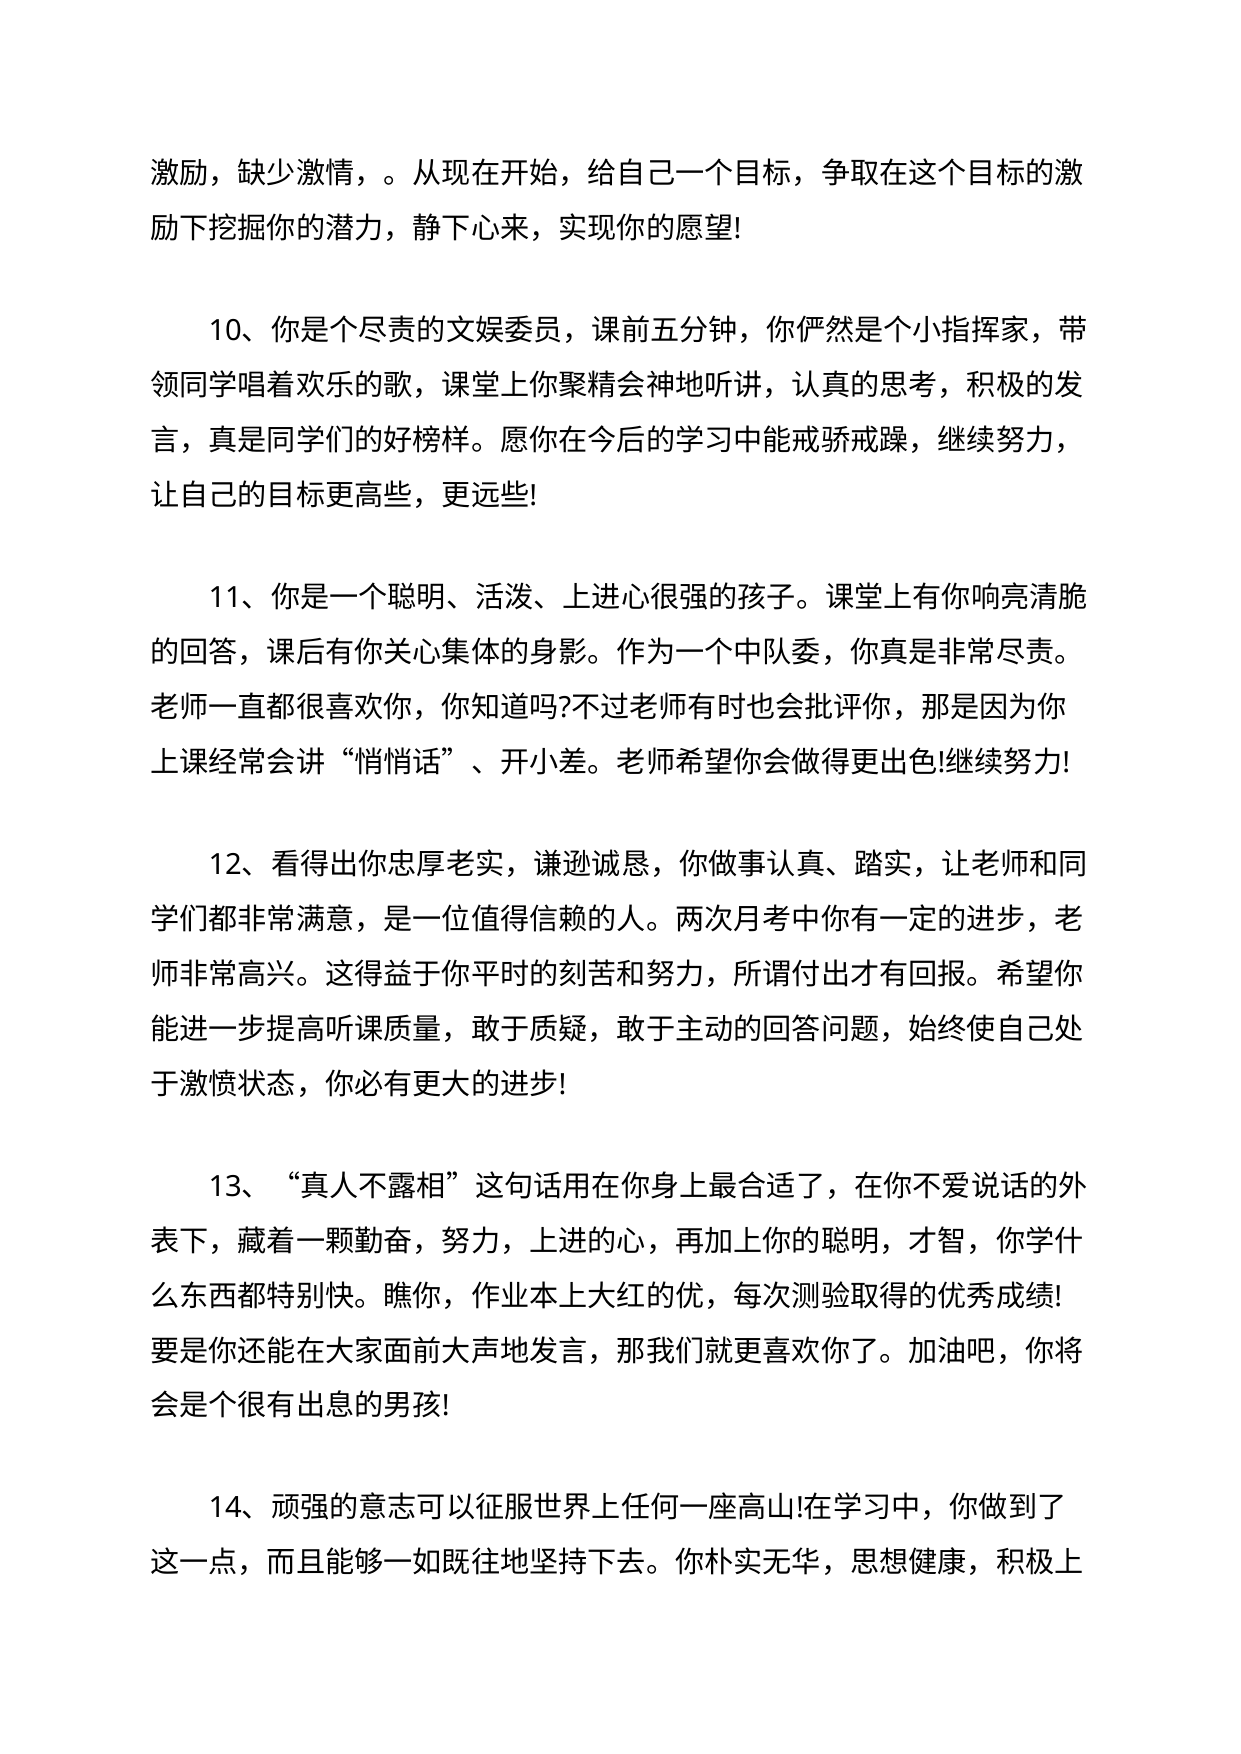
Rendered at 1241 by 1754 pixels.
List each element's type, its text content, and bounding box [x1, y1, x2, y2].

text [150, 1484, 1090, 1581]
text 10、你是个尽责的文娱委员，课前五分钟，你俨然是个小指挥家，带领同学唱着欢乐的歌，课堂上你聚精会神地听讲，认真的思考，积极的发言，真是同学们的好榜样。愿你在今后的学习中能戒骄戒躁，继续努力，让自己的目标更高些，更远些! [150, 307, 1090, 514]
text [150, 150, 1090, 247]
text 11、你是一个聪明、活泼、上进心很强的孩子。课堂上有你响亮清脆的回答，课后有你关心集体的身影。作为一个中队委，你真是非常尽责。老师一直都很喜欢你，你知道吗?不过老师有时也会批评你，那是因为你上课经常会讲“悄悄话”、开小差。老师希望你会做得更出色!继续努力! [150, 574, 1090, 781]
text 12、看得出你忠厚老实，谦逊诚恳，你做事认真、踏实，让老师和同学们都非常满意，是一位值得信赖的人。两次月考中你有一定的进步，老师非常高兴。这得益于你平时的刻苦和努力，所谓付出才有回报。希望你能进一步提高听课质量，敢于质疑，敢于主动的回答问题，始终使自己处于激愤状态，你必有更大的进步! [150, 841, 1090, 1103]
text 13、“真人不露相”这句话用在你身上最合适了，在你不爱说话的外表下，藏着一颗勤奋，努力，上进的心，再加上你的聪明，才智，你学什么东西都特别快。瞧你，作业本上大红的优，每次测验取得的优秀成绩!要是你还能在大家面前大声地发言，那我们就更喜欢你了。加油吧，你将会是个很有出息的男孩! [150, 1162, 1090, 1424]
